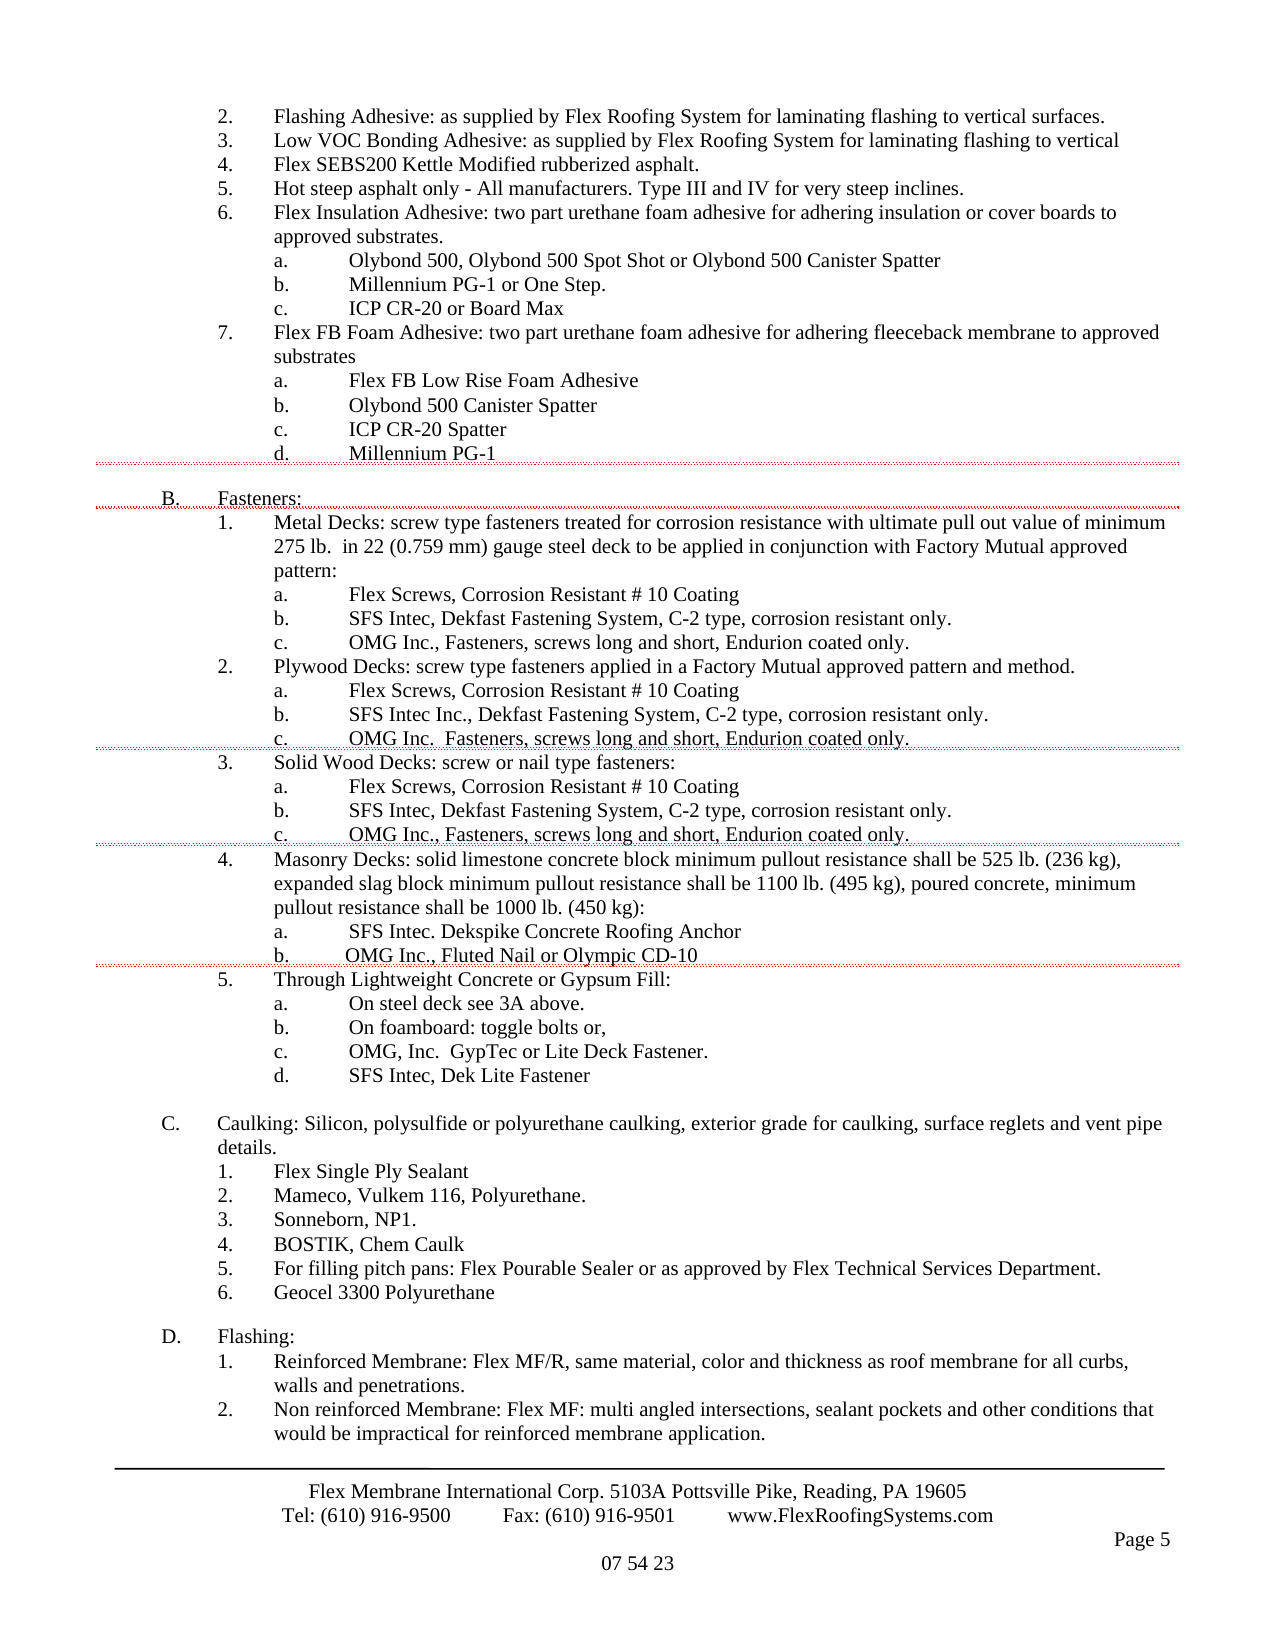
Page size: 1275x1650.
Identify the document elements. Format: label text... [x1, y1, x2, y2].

list Mameco, Vulkem 116, Polyurethane. [217, 1183, 1170, 1207]
list Flex Screws, Corrosion Resistant # 10 Coating [274, 582, 1170, 606]
text a. Flex FB Low Rise Foam Adhesive [274, 368, 1170, 392]
list OMG Inc., Fasteners, screws long and short, Endurion coated only. [274, 630, 1170, 654]
text d. Millennium PG-1 [274, 441, 1170, 465]
list Caulking: Silicon, polysulfide or polyurethane caulking, exterior grade for caulking, surface reglets and vent pipe details. [161, 1111, 1170, 1159]
text c. ICP CR-20 Spatter [274, 417, 1170, 441]
list Reinforced Membrane: Flex MF/R, same material, color and thickness as roof membrane for all curbs, walls and penetrations. [217, 1348, 1170, 1397]
list OMG, Inc. GypTec or Lite Deck Fastener. [274, 1039, 1170, 1063]
text c. ICP CR-20 or Board Max [274, 296, 1170, 320]
list SFS Intec. Dekspike Concrete Roofing Anchor [274, 919, 1170, 943]
list SFS Intec Inc., Dekfast Fastening System, C-2 type, corrosion resistant only. [274, 702, 1170, 726]
list Flex Single Ply Sealant [217, 1159, 1170, 1183]
list BOSTIK, Chem Caulk [217, 1231, 1170, 1256]
list Flex Insulation Adhesive: two part urethane foam adhesive for adhering insulation or cover boards to approved substrates. [217, 200, 1170, 248]
list Sonneborn, NP1. [217, 1207, 1170, 1231]
list OMG Inc. Fasteners, screws long and short, Endurion coated only. [274, 726, 1170, 750]
list Plywood Decks: screw type fasteners applied in a Factory Mutual approved pattern and method. [217, 654, 1170, 678]
list Geocel 3300 Polyurethane [217, 1279, 1170, 1304]
list Flashing: [161, 1324, 1170, 1348]
list SFS Intec, Dekfast Fastening System, C-2 type, corrosion resistant only. [274, 798, 1170, 822]
list Masonry Decks: solid limestone concrete block minimum pullout resistance shall be 525 lb. (236 kg), expanded slag block minimum pullout resistance shall be 1100 lb. (495 kg), poured concrete, minimum pullout resistance shall be 1000 lb. (450 kg): [217, 846, 1170, 919]
list Non reinforced Membrane: Flex MF: multi angled intersections, sealant pockets and other conditions that would be impractical for reinforced membrane application. [217, 1397, 1170, 1445]
list OMG Inc., Fasteners, screws long and short, Endurion coated only. [274, 822, 1170, 846]
list On steel deck see 3A above. [274, 991, 1170, 1015]
list Flex FB Foam Adhesive: two part urethane foam adhesive for adhering fleeceback membrane to approved substrates [217, 320, 1170, 368]
list SFS Intec, Dek Lite Fastener [274, 1063, 1170, 1087]
list Through Lightweight Concrete or Gypsum Fill: [217, 967, 1170, 991]
list Low VOC Bonding Adhesive: as supplied by Flex Roofing System for laminating flashing to vertical [217, 128, 1170, 152]
list Flex SEBS200 Kettle Modified rubberized asphalt. [217, 152, 1170, 176]
list Metal Decks: screw type fasteners treated for corrosion resistance with ultimate pull out value of minimum 275 lb. in 22 (0.759 mm) gauge steel deck to be applied in conjunction with Factory Mutual approved pattern: [217, 509, 1170, 582]
list Fasteners: [161, 486, 1170, 509]
list Hot steep asphalt only - All manufacturers. Type III and IV for very steep inclines. [217, 176, 1170, 200]
list For filling pitch pans: Flex Pourable Sealer or as approved by Flex Technical Services Department. [217, 1256, 1170, 1279]
text b. Millennium PG-1 or One Step. [274, 272, 1170, 296]
list SFS Intec, Dekfast Fastening System, C-2 type, corrosion resistant only. [274, 606, 1170, 630]
list Flashing Adhesive: as supplied by Flex Roofing System for laminating flashing to vertical surfaces. [217, 104, 1170, 128]
list Solid Wood Decks: screw or nail type fasteners: [217, 750, 1170, 774]
list On foamboard: toggle bolts or, [274, 1015, 1170, 1039]
text b. Olybond 500 Canister Spatter [274, 392, 1170, 417]
list OMG Inc., Fluted Nail or Olympic CD-10 [274, 943, 1170, 967]
text a. Olybond 500, Olybond 500 Spot Shot or Olybond 500 Canister Spatter [274, 248, 1170, 272]
list Flex Screws, Corrosion Resistant # 10 Coating [274, 678, 1170, 702]
list Flex Screws, Corrosion Resistant # 10 Coating [274, 774, 1170, 798]
